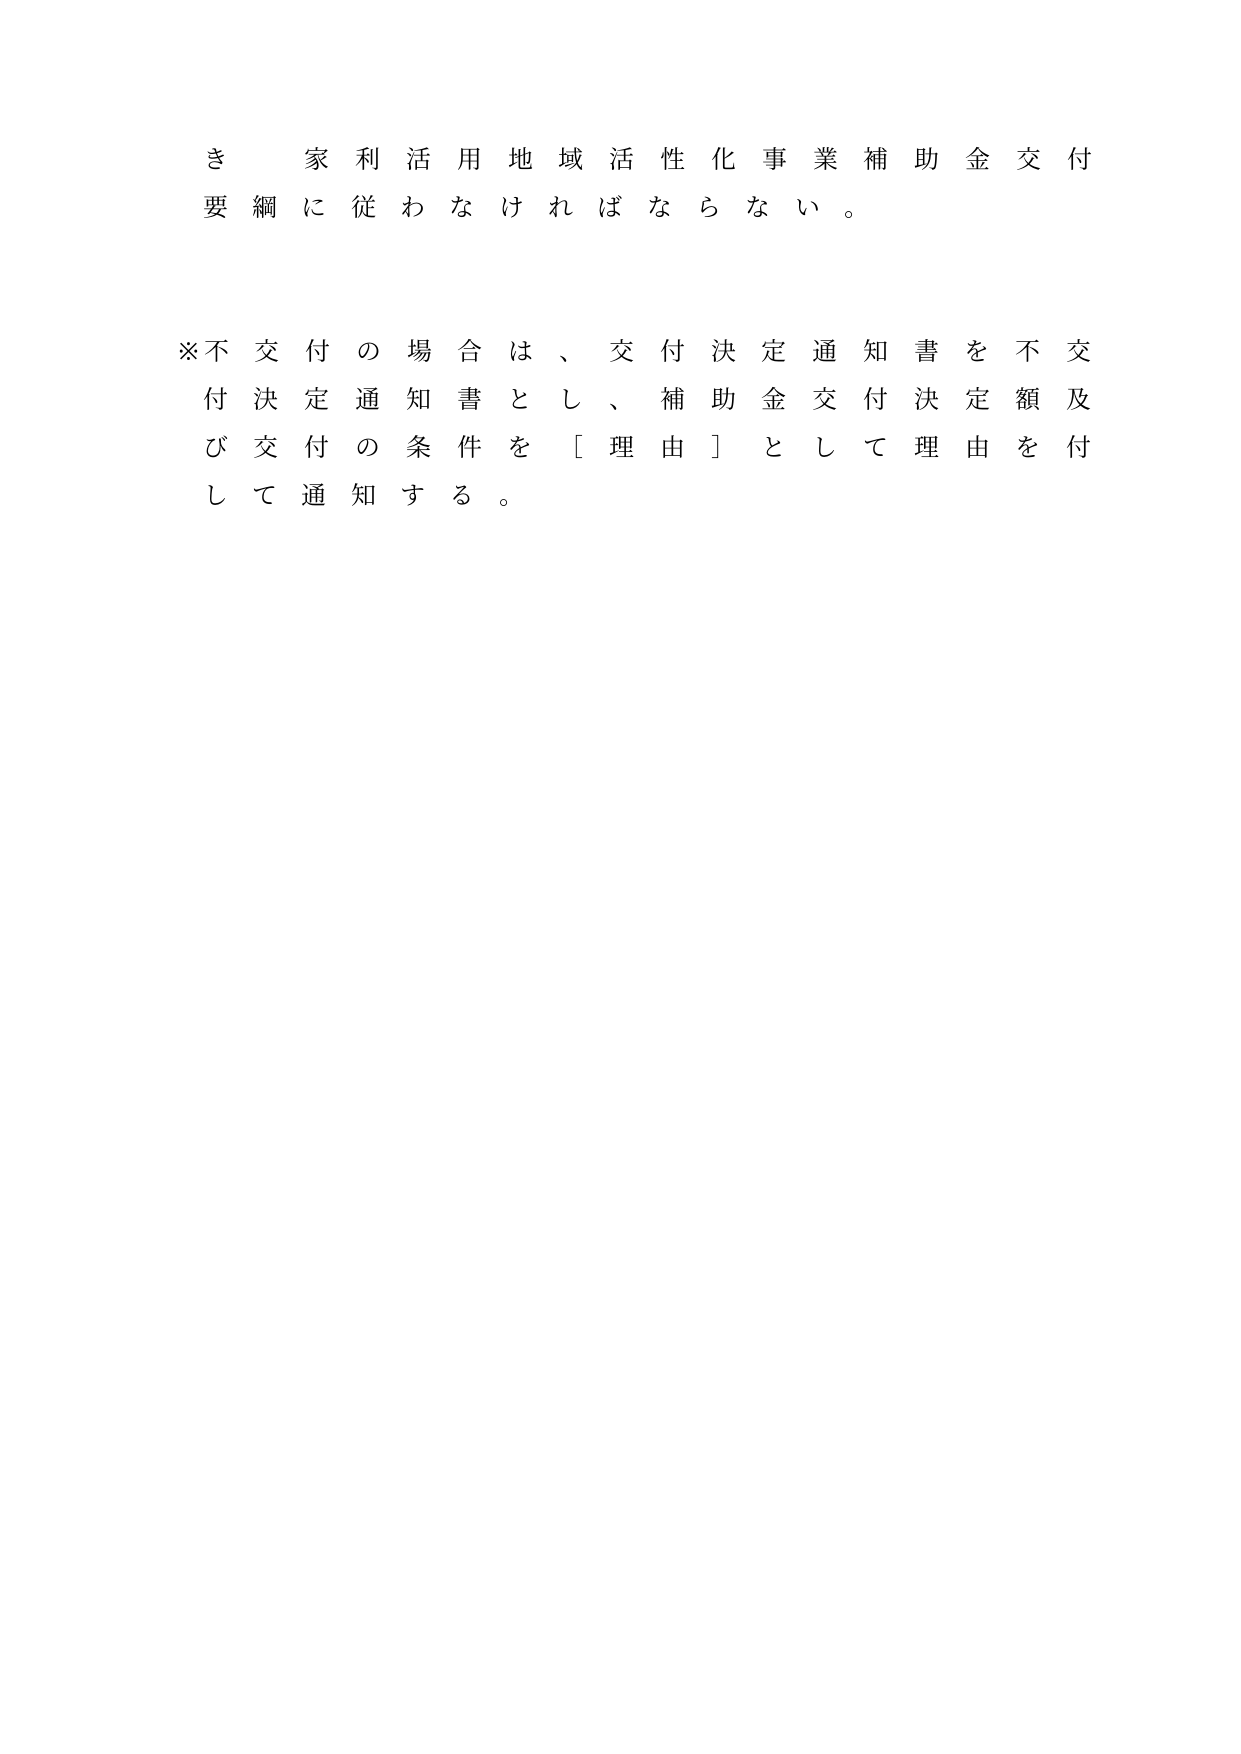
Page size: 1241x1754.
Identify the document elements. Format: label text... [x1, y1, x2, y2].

text ※不交付の場合は、交付決定通知書を不交付決定通知書とし、補助金交付決定額及び交付の条件を［理由］として理由を付して通知する。 [175, 326, 1116, 518]
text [175, 134, 1116, 230]
